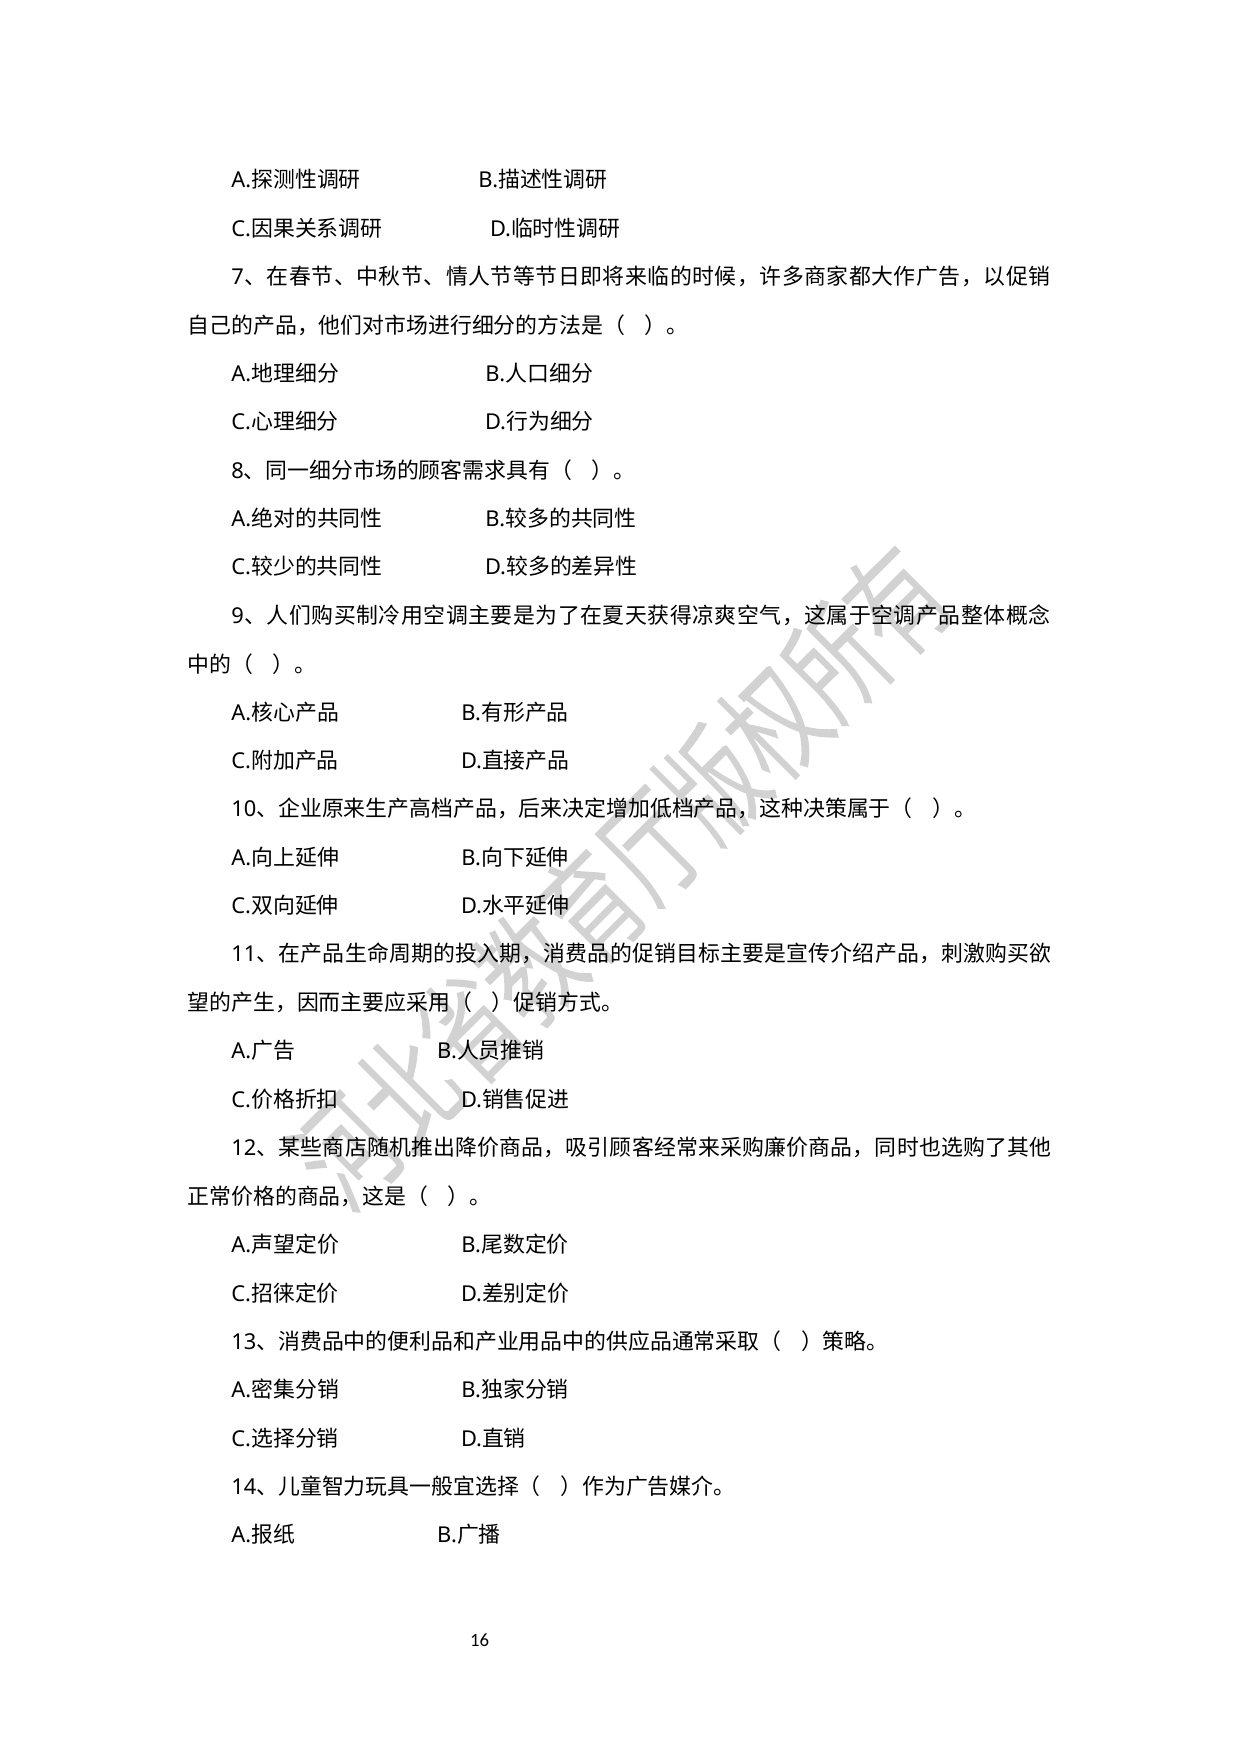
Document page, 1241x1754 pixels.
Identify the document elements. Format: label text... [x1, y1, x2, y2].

text C.招徕定价 D.差别定价 [187, 1275, 1053, 1308]
text A.核心产品 B.有形产品 [187, 694, 1053, 727]
text C.价格折扣 D.销售促进 [187, 1082, 1053, 1114]
text 9、人们购买制冷用空调主要是为了在夏天获得凉爽空气，这属于空调产品整体概念中的（ ）。 [187, 597, 1053, 679]
text A.声望定价 B.尾数定价 [187, 1227, 1053, 1259]
text 10、企业原来生产高档产品，后来决定增加低档产品，这种决策属于（ ）。 [187, 791, 1053, 824]
text 12、某些商店随机推出降价商品，吸引顾客经常来采购廉价商品，同时也选购了其他正常价格的商品，这是（ ）。 [187, 1130, 1053, 1211]
text C.选择分销 D.直销 [187, 1420, 1053, 1453]
text A.报纸 B.广播 [187, 1517, 1053, 1549]
text C.双向延伸 D.水平延伸 [187, 888, 1053, 920]
text A.广告 B.人员推销 [187, 1033, 1053, 1066]
text C.附加产品 D.直接产品 [187, 743, 1053, 775]
text A.绝对的共同性 B.较多的共同性 [187, 501, 1053, 533]
text A.密集分销 B.独家分销 [187, 1372, 1053, 1404]
text 14、儿童智力玩具一般宜选择（ ）作为广告媒介。 [187, 1469, 1053, 1501]
text C.因果关系调研 D.临时性调研 [187, 210, 1053, 243]
text C.较少的共同性 D.较多的差异性 [187, 549, 1053, 582]
text A.探测性调研 B.描述性调研 [187, 162, 1053, 194]
text 8、同一细分市场的顾客需求具有（ ）。 [187, 452, 1053, 485]
text C.心理细分 D.行为细分 [187, 404, 1053, 437]
text A.向上延伸 B.向下延伸 [187, 839, 1053, 872]
text 13、消费品中的便利品和产业用品中的供应品通常采取（ ）策略。 [187, 1324, 1053, 1356]
text A.地理细分 B.人口细分 [187, 356, 1053, 388]
text 7、在春节、中秋节、情人节等节日即将来临的时候，许多商家都大作广告，以促销自己的产品，他们对市场进行细分的方法是（ ）。 [187, 259, 1053, 340]
text 11、在产品生命周期的投入期，消费品的促销目标主要是宣传介绍产品，刺激购买欲望的产生，因而主要应采用（ ）促销方式。 [187, 936, 1053, 1017]
